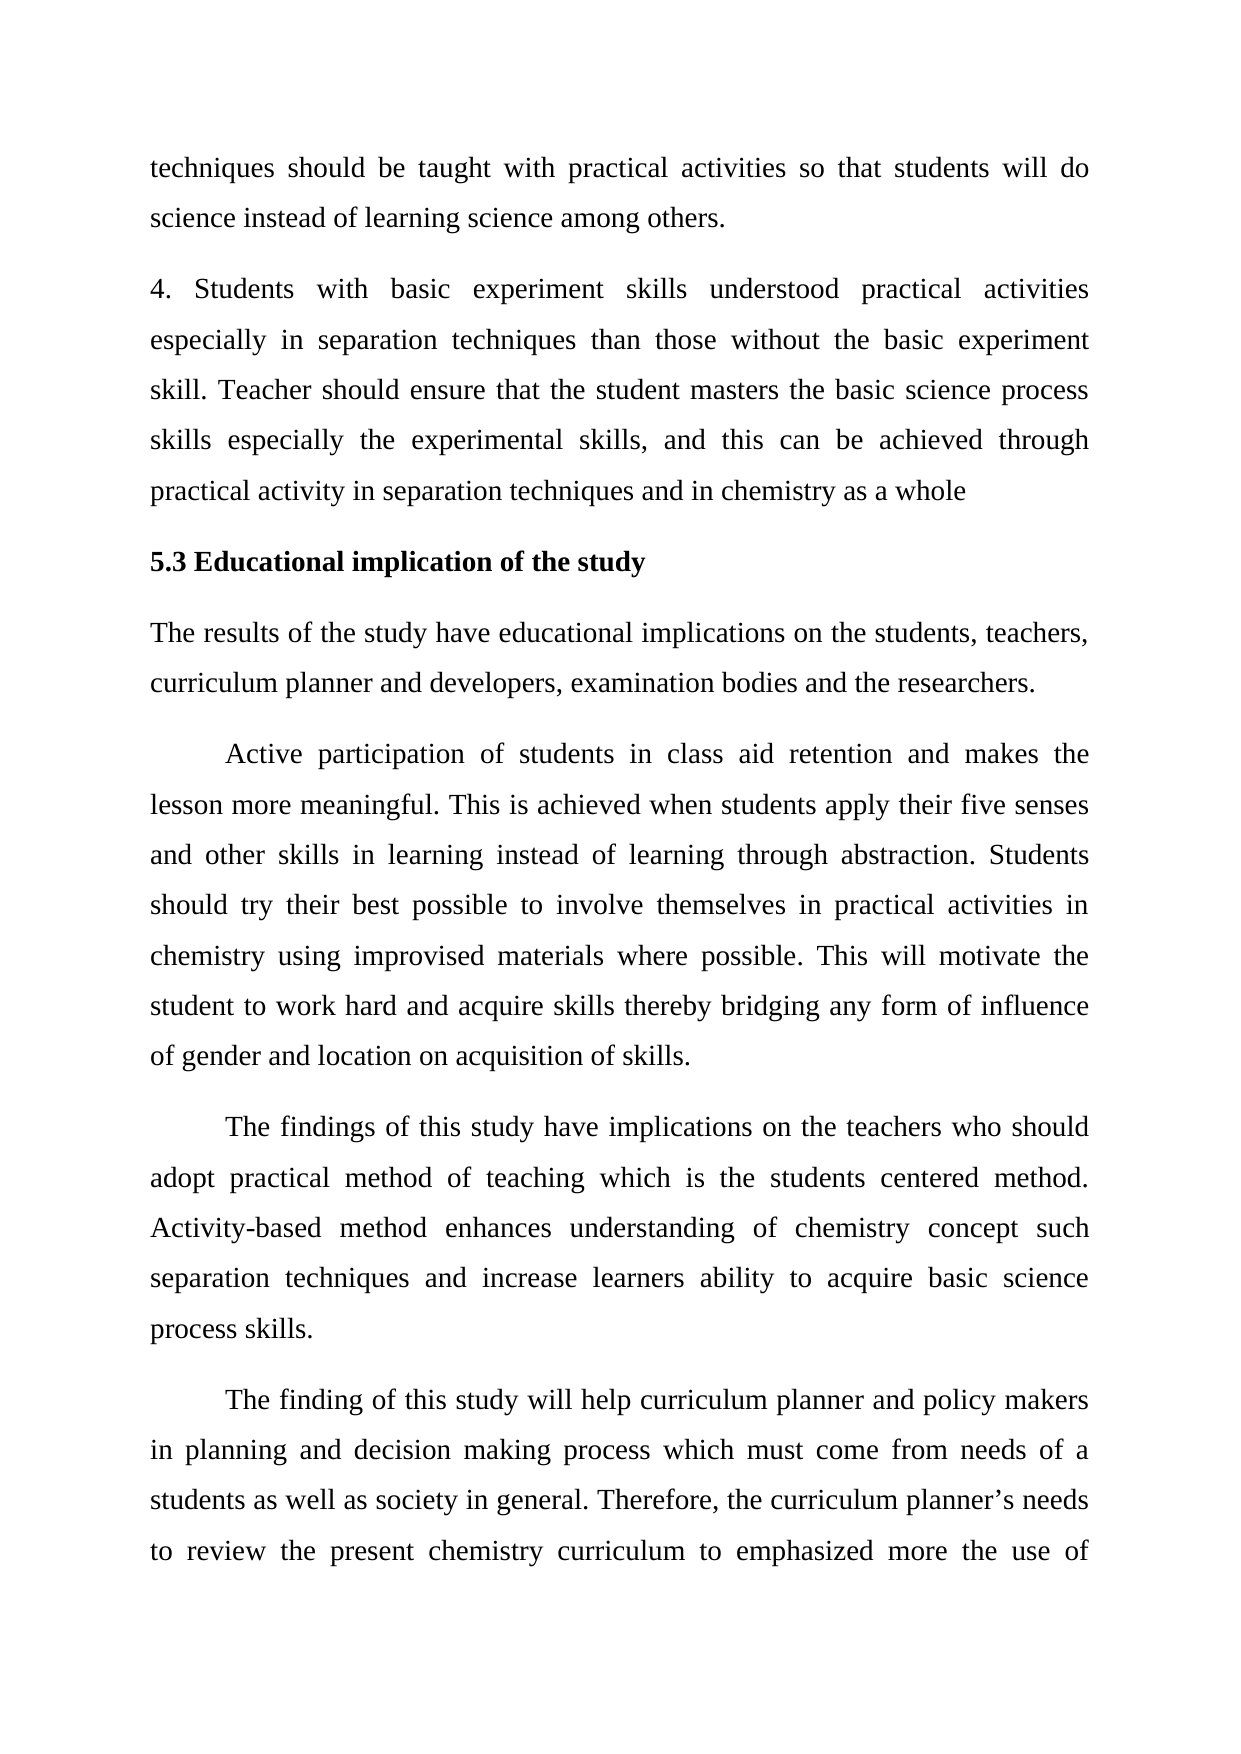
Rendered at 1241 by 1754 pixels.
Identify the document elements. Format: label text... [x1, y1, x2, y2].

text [150, 150, 1090, 234]
text The findings of this study have implications on the teachers who should adopt practical method of teaching which is the students centered method. Activity-based method enhances understanding of chemistry concept such separation techniques and increase learners ability to acquire basic science process skills. [150, 1109, 1090, 1344]
text 5.3 Educational implication of the study [150, 544, 1090, 577]
text 4. Students with basic experiment skills understood practical activities especially in separation techniques than those without the basic experiment skill. Teacher should ensure that the student masters the basic science process skills especially the experimental skills, and this can be achieved through practical activity in separation techniques and in chemistry as a whole [150, 271, 1090, 506]
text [150, 1382, 1090, 1566]
text The results of the study have educational implications on the students, teachers, curriculum planner and developers, examination bodies and the researchers. [150, 615, 1090, 699]
text Active participation of students in class aid retention and makes the lesson more meaningful. This is achieved when students apply their five senses and other skills in learning instead of learning through abstraction. Students should try their best possible to involve themselves in practical activities in chemistry using improvised materials where possible. This will motivate the student to work hard and acquire skills thereby bridging any form of influence of gender and location on acquisition of skills. [150, 736, 1090, 1072]
